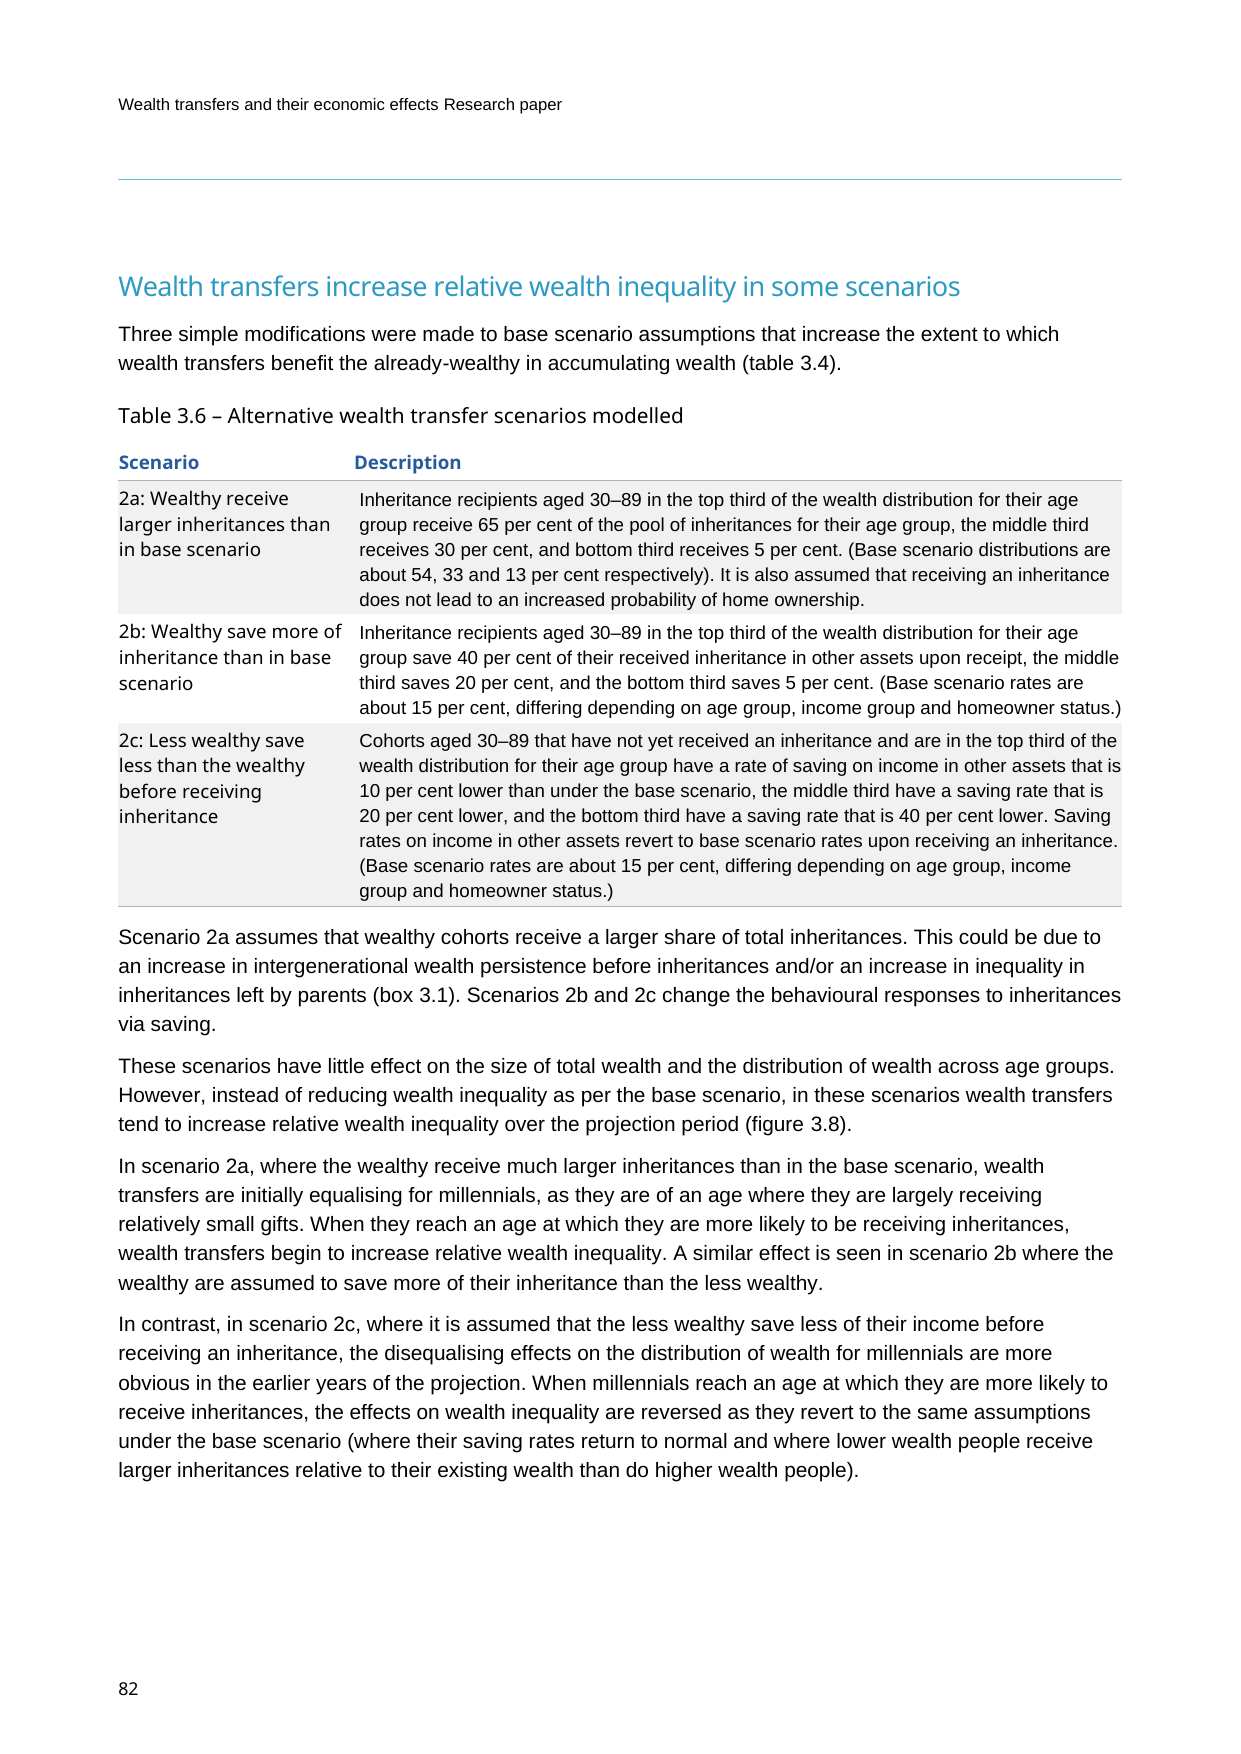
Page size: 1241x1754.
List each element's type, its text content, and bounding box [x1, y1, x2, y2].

table_cell 2b: Wealthy save more of inheritance than in base scenario [118, 614, 353, 722]
text In scenario 2a, where the wealthy receive much larger inheritances than in the base scenario, wealth transfers are initially equalising for millennials, as they are of an age where they are largely receiving relatively small gifts. When they reach an age at which they are more likely to be receiving inheritances, wealth transfers begin to increase relative wealth inequality. A similar effect is seen in scenario 2b where the wealthy are assumed to save more of their inheritance than the less wealthy. [118, 1148, 1122, 1294]
text Scenario 2a assumes that wealthy cohorts receive a larger share of total inheritances. This could be due to an increase in intergenerational wealth persistence before inheritances and/or an increase in inequality in inheritances left by parents (box 3.1). Scenarios 2b and 2c change the behavioural responses to inheritances via saving. [118, 919, 1122, 1036]
table_header Scenario [118, 442, 353, 480]
table_cell 2a: Wealthy receive larger inheritances than in base scenario [118, 481, 353, 614]
table_cell Inheritance recipients aged 30–89 in the top third of the wealth distribution for their age group receive 65 per cent of the pool of inheritances for their age group, the middle third receives 30 per cent, and bottom third receives 5 per cent. (Base scenario distributions are about 54, 33 and 13 per cent respectively). It is also assumed that receiving an inheritance does not lead to an increased probability of home ownership. [353, 481, 1122, 614]
table_cell Cohorts aged 30–89 that have not yet received an inheritance and are in the top third of the wealth distribution for their age group have a rate of saving on income in other assets that is 10 per cent lower than under the base scenario, the middle third have a saving rate that is 20 per cent lower, and the bottom third have a saving rate that is 40 per cent lower. Saving rates on income in other assets revert to base scenario rates upon receiving an inheritance. (Base scenario rates are about 15 per cent, differing depending on age group, income group and homeowner status.) [353, 723, 1122, 906]
table_header Description [353, 442, 1122, 480]
subtitle Wealth transfers increase relative wealth inequality in some scenarios [118, 267, 1122, 304]
table_cell 2c: Less wealthy save less than the wealthy before receiving inheritance [118, 723, 353, 906]
text In contrast, in scenario 2c, where it is assumed that the less wealthy save less of their income before receiving an inheritance, the disequalising effects on the distribution of wealth for millennials are more obvious in the earlier years of the projection. When millennials reach an age at which they are more likely to receive inheritances, the effects on wealth inequality are reversed as they revert to the same assumptions under the base scenario (where their saving rates return to normal and where lower wealth people receive larger inheritances relative to their existing wealth than do higher wealth people). [118, 1307, 1122, 1482]
table_cell Inheritance recipients aged 30–89 in the top third of the wealth distribution for their age group save 40 per cent of their received inheritance in other assets upon receipt, the middle third saves 20 per cent, and the bottom third saves 5 per cent. (Base scenario rates are about 15 per cent, differing depending on age group, income group and homeowner status.) [353, 614, 1122, 722]
text Three simple modifications were made to base scenario assumptions that increase the extent to which wealth transfers benefit the already-wealthy in accumulating wealth (table 3.4). [118, 317, 1122, 375]
text These scenarios have little effect on the size of total wealth and the distribution of wealth across age groups. However, instead of reducing wealth inequality as per the base scenario, in these scenarios wealth transfers tend to increase relative wealth inequality over the projection period (figure 3.8). [118, 1048, 1122, 1136]
